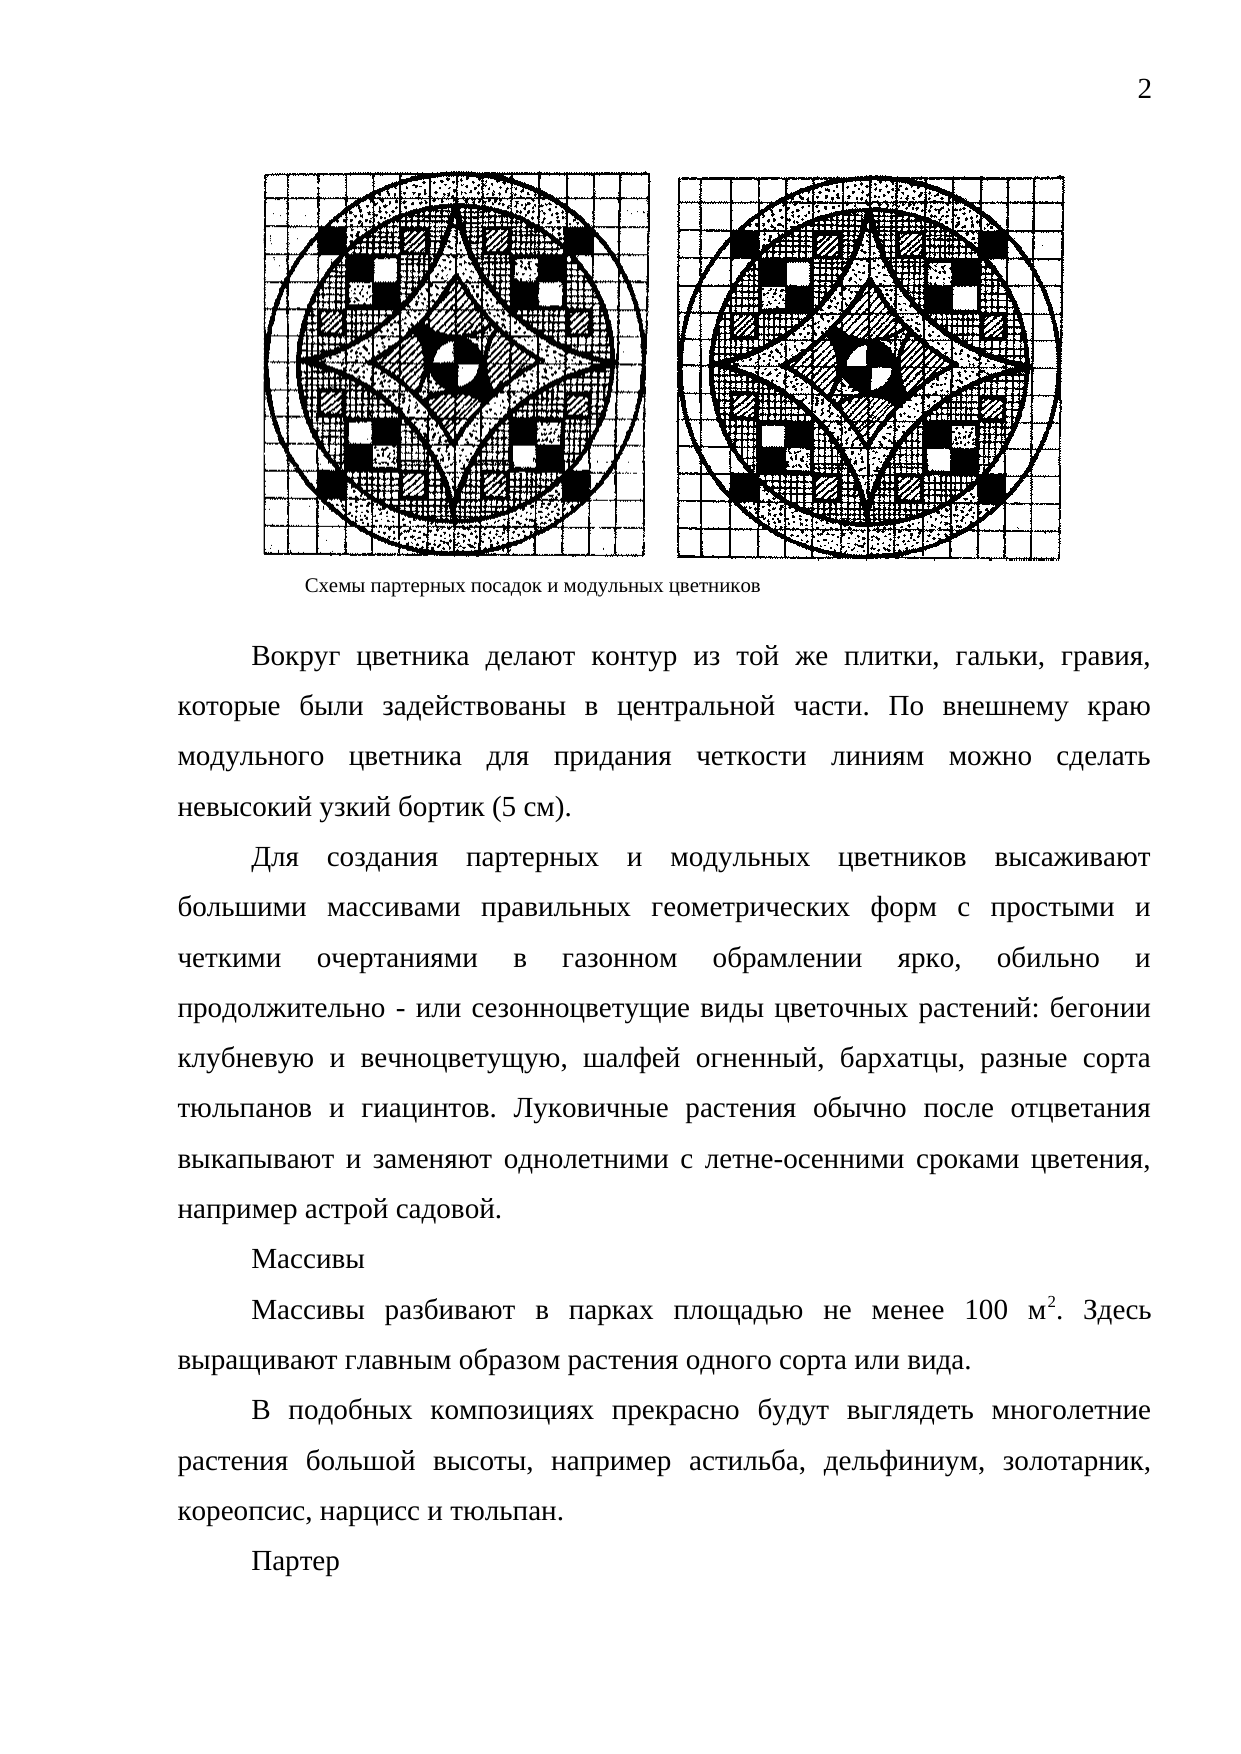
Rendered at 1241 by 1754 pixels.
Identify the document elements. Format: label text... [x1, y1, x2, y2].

text Партер [177, 1543, 1152, 1577]
text Вокруг цветника делают контур из той же плитки, гальки, гравия, которые были задействованы в центральной части. По внешнему краю модульного цветника для придания четкости линиям можно сделать невысокий узкий бортик (5 см). [177, 171, 1152, 822]
text В подобных композициях прекрасно будут выглядеть многолетние растения большой высоты, например астильба, дельфиниум, золотарник, кореопсис, нарцисс и тюльпан. [177, 1392, 1152, 1527]
text Массивы разбивают в парках площадью не менее 100 м2. Здесь выращивают главным образом растения одного сорта или вида. [177, 1292, 1152, 1376]
text Для создания партерных и модульных цветников высаживают большими массивами правильных геометрических форм с простыми и четкими очертаниями в газонном обрамлении ярко, обильно и продолжительно - или сезонноцветущие виды цветочных растений: бегонии клубневую и вечноцветущую, шалфей огненный, бархатцы, разные сорта тюльпанов и гиацинтов. Луковичные растения обычно после отцветания выкапывают и заменяют однолетними с летне-осенними сроками цветения, например астрой садовой. [177, 839, 1152, 1225]
text Массивы [177, 1242, 1152, 1275]
